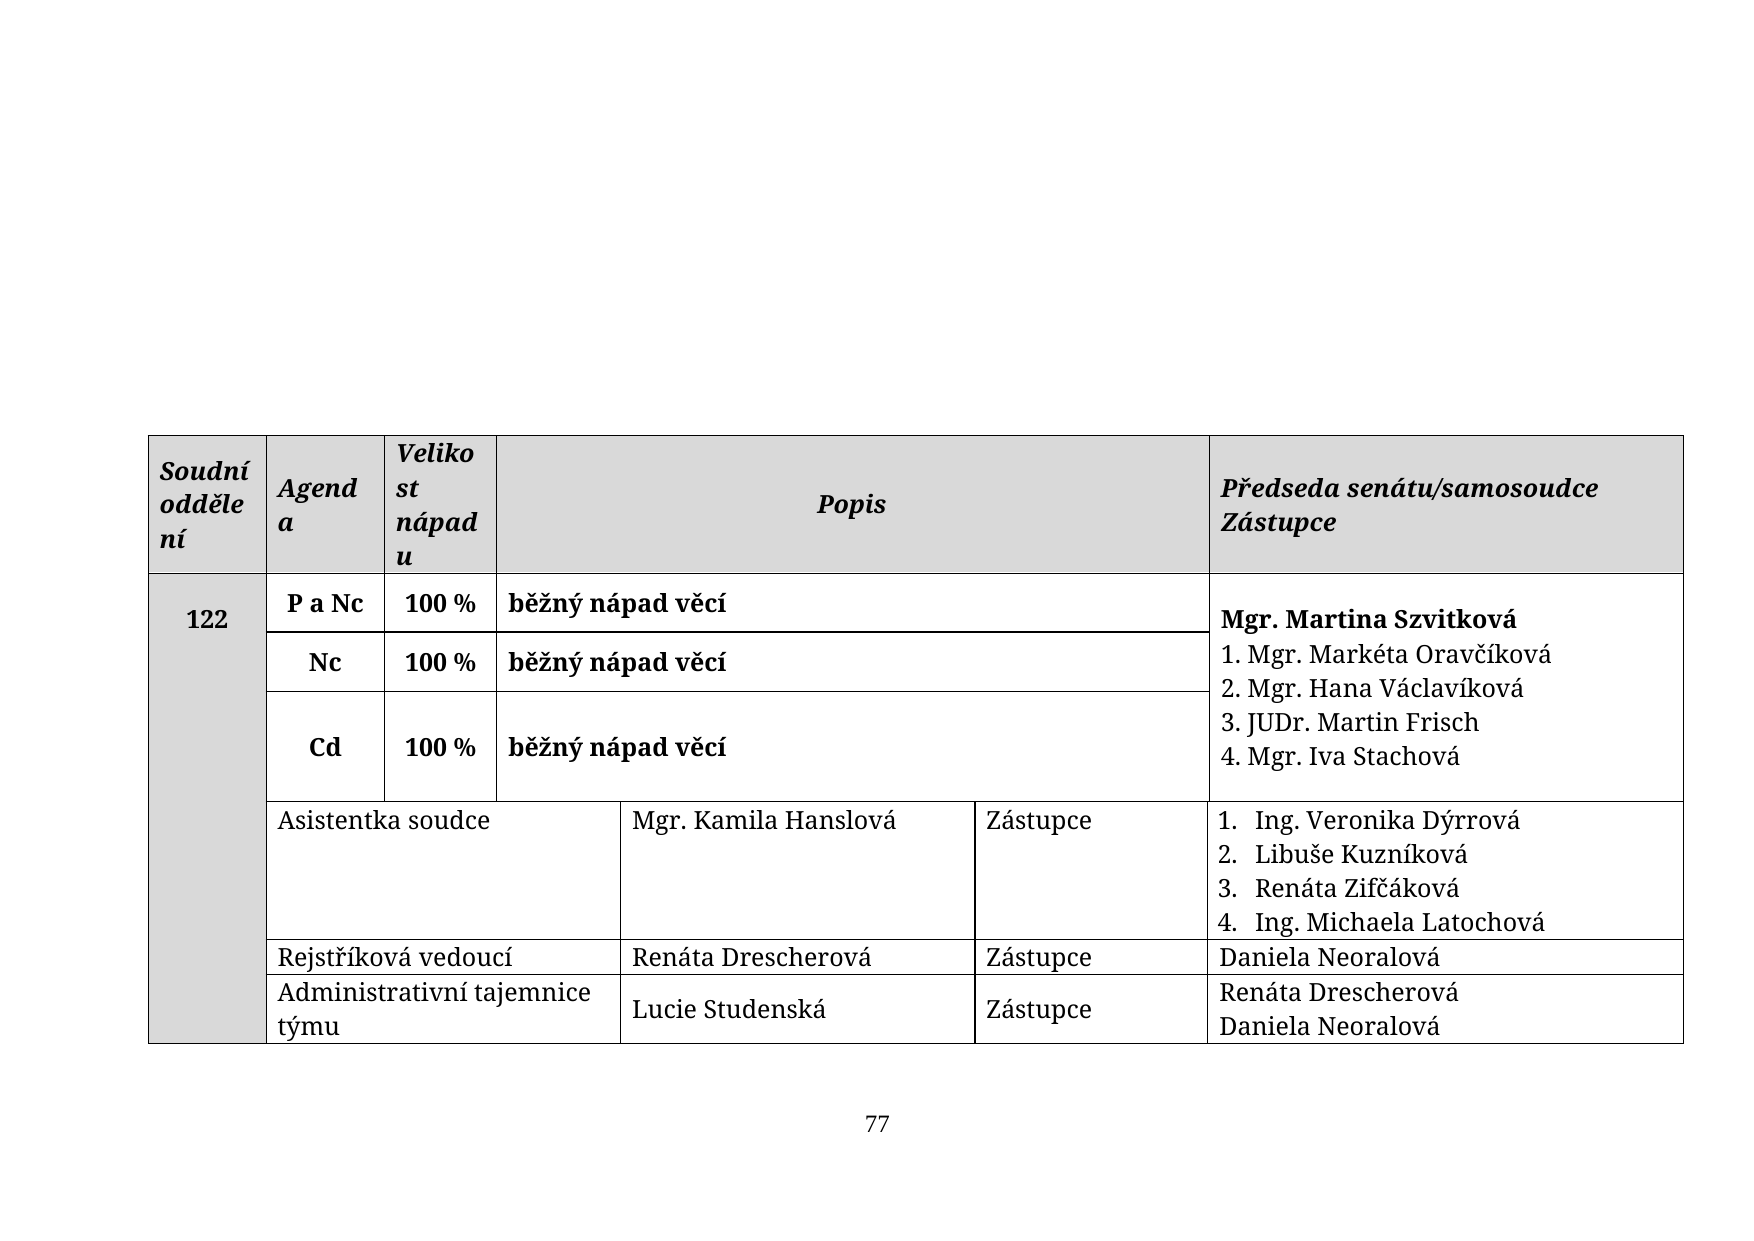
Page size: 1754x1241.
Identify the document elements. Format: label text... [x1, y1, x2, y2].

table_cell Mgr. Martina Szvitková 1. Mgr. Markéta Oravčíková 2. Mgr. Hana Václavíková 3. JUDr. Martin Frisch 4. Mgr. Iva Stachová [1210, 574, 1683, 801]
table_cell Renáta Drescherová Daniela Neoralová [1208, 975, 1683, 1043]
table_cell Asistentka soudce [267, 802, 620, 938]
table_cell běžný nápad věcí [497, 574, 1209, 631]
table_cell běžný nápad věcí [497, 633, 1209, 691]
table_header Soudní oddělení [149, 436, 266, 572]
table_header Velikost nápadu [385, 436, 496, 572]
table_header Předseda senátu/samosoudce Zástupce [1210, 436, 1683, 572]
table_cell Cd [267, 692, 384, 801]
table_cell Ing. Veronika Dýrrová Libuše Kuzníková Renáta Zifčáková Ing. Michaela Latochová [1208, 802, 1683, 938]
table_header Agenda [267, 436, 384, 572]
table_cell 100 % [385, 692, 496, 801]
table_cell Rejstříková vedoucí [267, 940, 620, 974]
table_cell Lucie Studenská [621, 975, 974, 1043]
table_cell 100 % [385, 633, 496, 691]
table_cell Zástupce [976, 975, 1207, 1043]
table_cell Mgr. Kamila Hanslová [621, 802, 974, 938]
table_cell Administrativní tajemnice týmu [267, 975, 620, 1043]
table_cell Daniela Neoralová [1208, 940, 1683, 974]
table_cell P a Nc [267, 574, 384, 631]
table_cell 122 [149, 574, 266, 1043]
table_header Popis [497, 436, 1209, 572]
table_cell běžný nápad věcí [497, 692, 1209, 801]
table_cell Renáta Drescherová [621, 940, 974, 974]
table_cell Nc [267, 633, 384, 691]
table_cell 100 % [385, 574, 496, 631]
table_cell Zástupce [976, 802, 1207, 938]
table_cell Zástupce [976, 940, 1207, 974]
